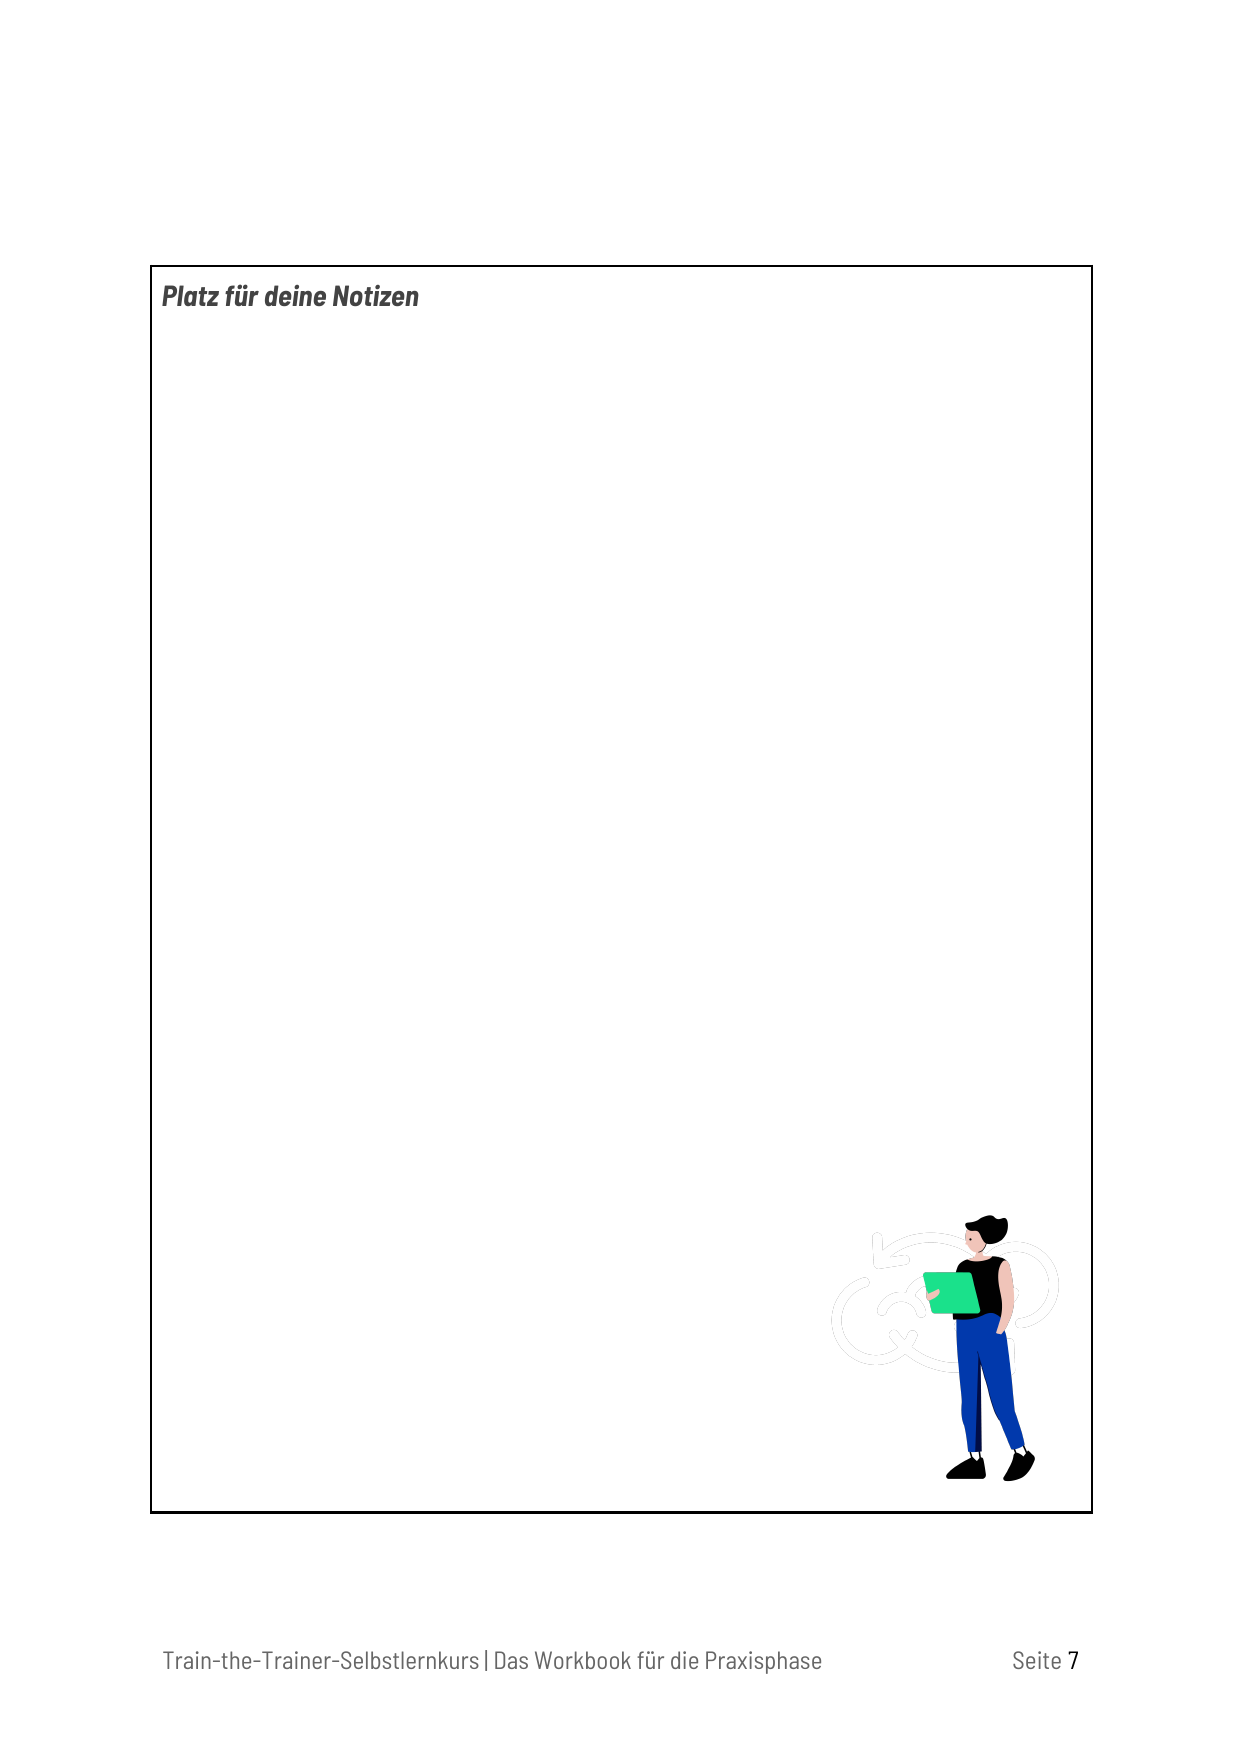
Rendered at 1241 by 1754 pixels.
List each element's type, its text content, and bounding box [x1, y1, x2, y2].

table_header Platz für deine Notizen [152, 267, 1091, 1511]
picture [800, 1177, 1090, 1501]
